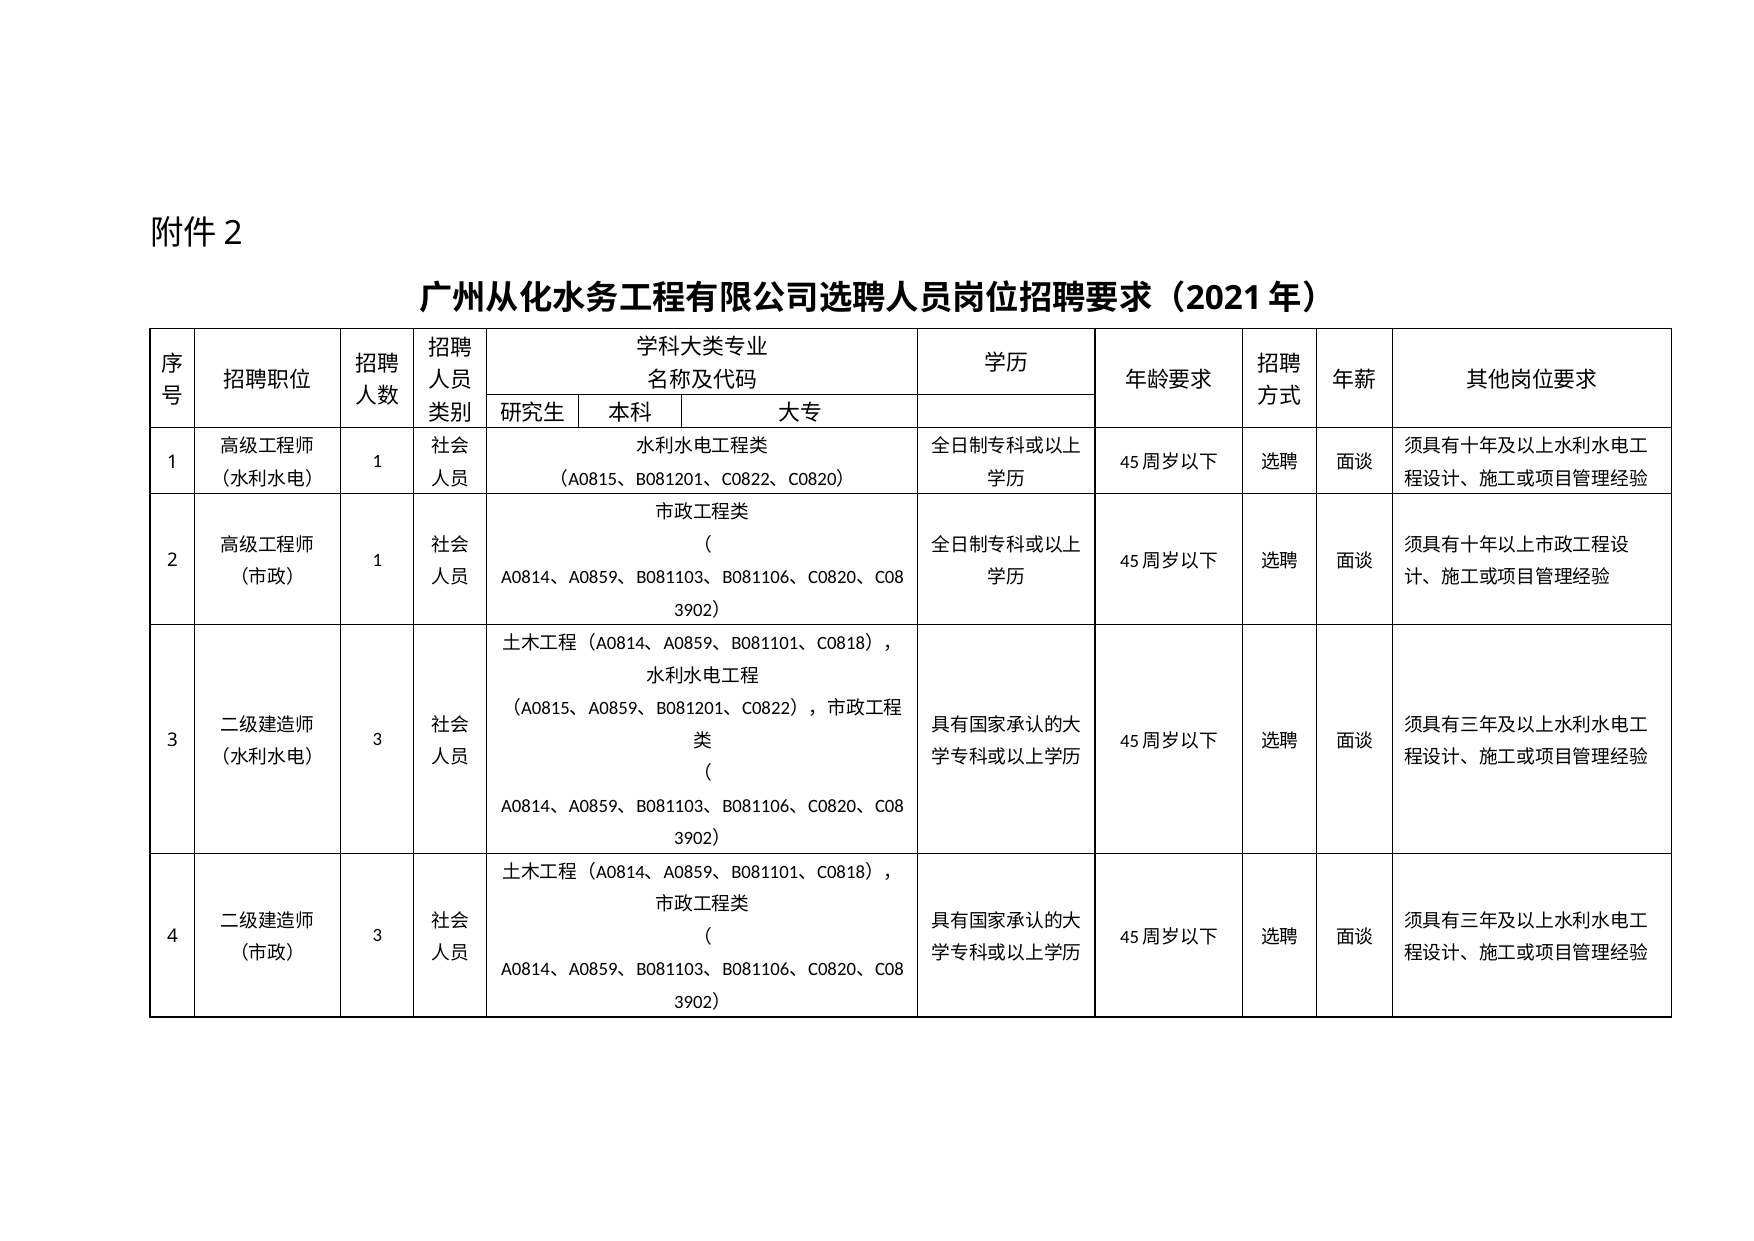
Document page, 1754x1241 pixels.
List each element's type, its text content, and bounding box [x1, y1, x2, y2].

table_cell 选聘 [1243, 494, 1316, 624]
table_cell 须具有十年及以上水利水电工程设计、施工或项目管理经验 [1393, 428, 1671, 493]
table_cell 二级建造师 （水利水电） [195, 625, 340, 853]
table_cell 选聘 [1243, 625, 1316, 853]
table_cell 1 [151, 428, 194, 493]
table_cell 须具有三年及以上水利水电工程设计、施工或项目管理经验 [1393, 625, 1671, 853]
table_cell 3 [341, 625, 413, 853]
table_header 学历 [918, 329, 1094, 394]
table_cell 大专 [682, 395, 917, 427]
table_cell 45周岁以下 [1096, 854, 1242, 1016]
text 广州从化水务工程有限公司选聘人员岗位招聘要求（2021年） [150, 263, 1604, 328]
table_cell [918, 395, 1094, 427]
table_cell 水利水电工程类（A0815、B081201、C0822、C0820） [487, 428, 917, 493]
table_cell 45周岁以下 [1096, 494, 1242, 624]
table_cell 高级工程师 （水利水电） [195, 428, 340, 493]
table_cell 研究生 [487, 395, 578, 427]
table_cell 全日制专科或以上学历 [918, 428, 1094, 493]
table_cell 1 [341, 428, 413, 493]
table_header 招聘人员类别 [414, 329, 486, 427]
table_cell 须具有十年以上市政工程设计、施工或项目管理经验 [1393, 494, 1671, 624]
table_cell 3 [341, 854, 413, 1016]
table_cell 全日制专科或以上学历 [918, 494, 1094, 624]
table_cell 土木工程（A0814、A0859、B081101、C0818），市政工程类（A0814、A0859、B081103、B081106、C0820、C083902） [487, 854, 917, 1016]
table_cell 4 [151, 854, 194, 1016]
table_cell 面谈 [1317, 494, 1392, 624]
table_cell 社会人员 [414, 494, 486, 624]
table_header 年龄要求 [1096, 329, 1242, 427]
table_header 年薪 [1317, 329, 1392, 427]
table_header 招聘方式 [1243, 329, 1316, 427]
table_cell 2 [151, 494, 194, 624]
table_cell 面谈 [1317, 854, 1392, 1016]
table_cell 具有国家承认的大学专科或以上学历 [918, 854, 1094, 1016]
table_header 学科大类专业 名称及代码 [487, 329, 917, 394]
table_cell 45周岁以下 [1096, 428, 1242, 493]
table_cell 选聘 [1243, 428, 1316, 493]
table_cell 须具有三年及以上水利水电工程设计、施工或项目管理经验 [1393, 854, 1671, 1016]
table_cell 本科 [579, 395, 681, 427]
table_cell 土木工程（A0814、A0859、B081101、C0818），水利水电工程（A0815、A0859、B081201、C0822），市政工程类（A0814、A0859、B081103、B081106、C0820、C083902） [487, 625, 917, 853]
table_cell 面谈 [1317, 428, 1392, 493]
table_cell 市政工程类（A0814、A0859、B081103、B081106、C0820、C083902） [487, 494, 917, 624]
table_cell 面谈 [1317, 625, 1392, 853]
table_cell 1 [341, 494, 413, 624]
table_cell 社会人员 [414, 428, 486, 493]
table_cell 45周岁以下 [1096, 625, 1242, 853]
text 附件2 [150, 198, 1604, 263]
table_header 序号 [151, 329, 194, 427]
table_cell 选聘 [1243, 854, 1316, 1016]
table_cell 社会人员 [414, 854, 486, 1016]
table_cell 具有国家承认的大学专科或以上学历 [918, 625, 1094, 853]
table_header 其他岗位要求 [1393, 329, 1671, 427]
table_header 招聘职位 [195, 329, 340, 427]
table_cell 高级工程师 （市政） [195, 494, 340, 624]
table_cell 社会人员 [414, 625, 486, 853]
table_cell 二级建造师 （市政） [195, 854, 340, 1016]
table_cell 3 [151, 625, 194, 853]
table_header 招聘人数 [341, 329, 413, 427]
